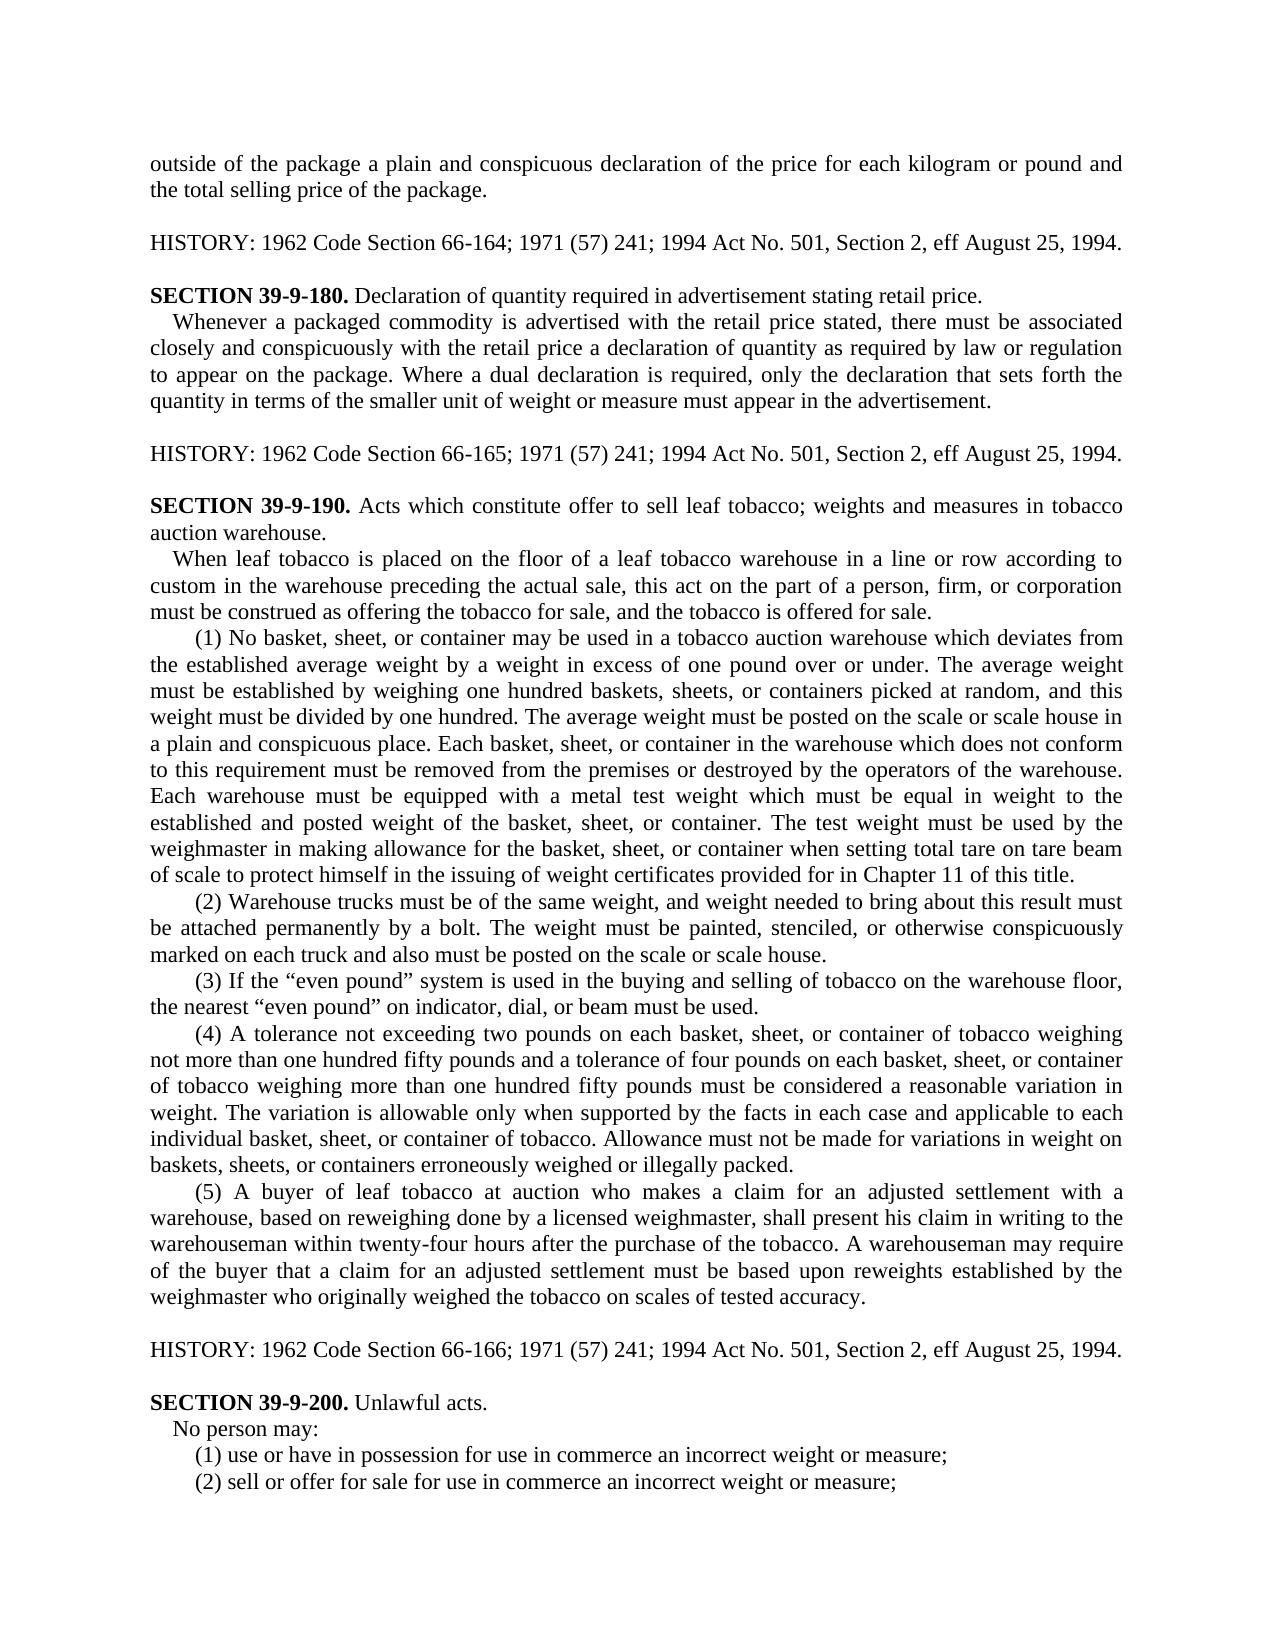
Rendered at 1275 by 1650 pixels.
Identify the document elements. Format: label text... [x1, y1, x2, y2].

text (2) Warehouse trucks must be of the same weight, and weight needed to bring about this result must be attached permanently by a bolt. The weight must be painted, stenciled, or otherwise conspicuously marked on each truck and also must be posted on the scale or scale house. [150, 888, 1125, 967]
text HISTORY: 1962 Code Section 66-166; 1971 (57) 241; 1994 Act No. 501, Section 2, eff August 25, 1994. [150, 1336, 1125, 1362]
text SECTION 39-9-200. Unlawful acts. [150, 1389, 1125, 1415]
text (5) A buyer of leaf tobacco at auction who makes a claim for an adjusted settlement with a warehouse, based on reweighing done by a licensed weighmaster, shall present his claim in writing to the warehouseman within twenty-four hours after the purchase of the tobacco. A warehouseman may require of the buyer that a claim for an adjusted settlement must be based upon reweights established by the weighmaster who originally weighed the tobacco on scales of tested accuracy. [150, 1178, 1125, 1309]
text SECTION 39-9-190. Acts which constitute offer to sell leaf tobacco; weights and measures in tobacco auction warehouse. [150, 493, 1125, 545]
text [150, 150, 1125, 203]
text (1) use or have in possession for use in commerce an incorrect weight or measure; [150, 1441, 1125, 1468]
text No person may: [150, 1415, 1125, 1441]
text HISTORY: 1962 Code Section 66-165; 1971 (57) 241; 1994 Act No. 501, Section 2, eff August 25, 1994. [150, 440, 1125, 466]
text When leaf tobacco is placed on the floor of a leaf tobacco warehouse in a line or row according to custom in the warehouse preceding the actual sale, this act on the part of a person, firm, or corporation must be construed as offering the tobacco for sale, and the tobacco is offered for sale. [150, 545, 1125, 624]
text (2) sell or offer for sale for use in commerce an incorrect weight or measure; [150, 1468, 1125, 1494]
text (1) No basket, sheet, or container may be used in a tobacco auction warehouse which deviates from the established average weight by a weight in excess of one pound over or under. The average weight must be established by weighing one hundred baskets, sheets, or containers picked at random, and this weight must be divided by one hundred. The average weight must be posted on the scale or scale house in a plain and conspicuous place. Each basket, sheet, or container in the warehouse which does not conform to this requirement must be removed from the premises or destroyed by the operators of the warehouse. Each warehouse must be equipped with a metal test weight which must be equal in weight to the established and posted weight of the basket, sheet, or container. The test weight must be used by the weighmaster in making allowance for the basket, sheet, or container when setting total tare on tare beam of scale to protect himself in the issuing of weight certificates provided for in Chapter 11 of this title. [150, 624, 1125, 888]
text (4) A tolerance not exceeding two pounds on each basket, sheet, or container of tobacco weighing not more than one hundred fifty pounds and a tolerance of four pounds on each basket, sheet, or container of tobacco weighing more than one hundred fifty pounds must be considered a reasonable variation in weight. The variation is allowable only when supported by the facts in each case and applicable to each individual basket, sheet, or container of tobacco. Allowance must not be made for variations in weight on baskets, sheets, or containers erroneously weighed or illegally packed. [150, 1020, 1125, 1178]
text SECTION 39-9-180. Declaration of quantity required in advertisement stating retail price. [150, 282, 1125, 308]
text HISTORY: 1962 Code Section 66-164; 1971 (57) 241; 1994 Act No. 501, Section 2, eff August 25, 1994. [150, 229, 1125, 255]
text (3) If the “even pound” system is used in the buying and selling of tobacco on the warehouse floor, the nearest “even pound” on indicator, dial, or beam must be used. [150, 967, 1125, 1020]
text Whenever a packaged commodity is advertised with the retail price stated, there must be associated closely and conspicuously with the retail price a declaration of quantity as required by law or regulation to appear on the package. Where a dual declaration is required, only the declaration that sets forth the quantity in terms of the smaller unit of weight or measure must appear in the advertisement. [150, 308, 1125, 413]
